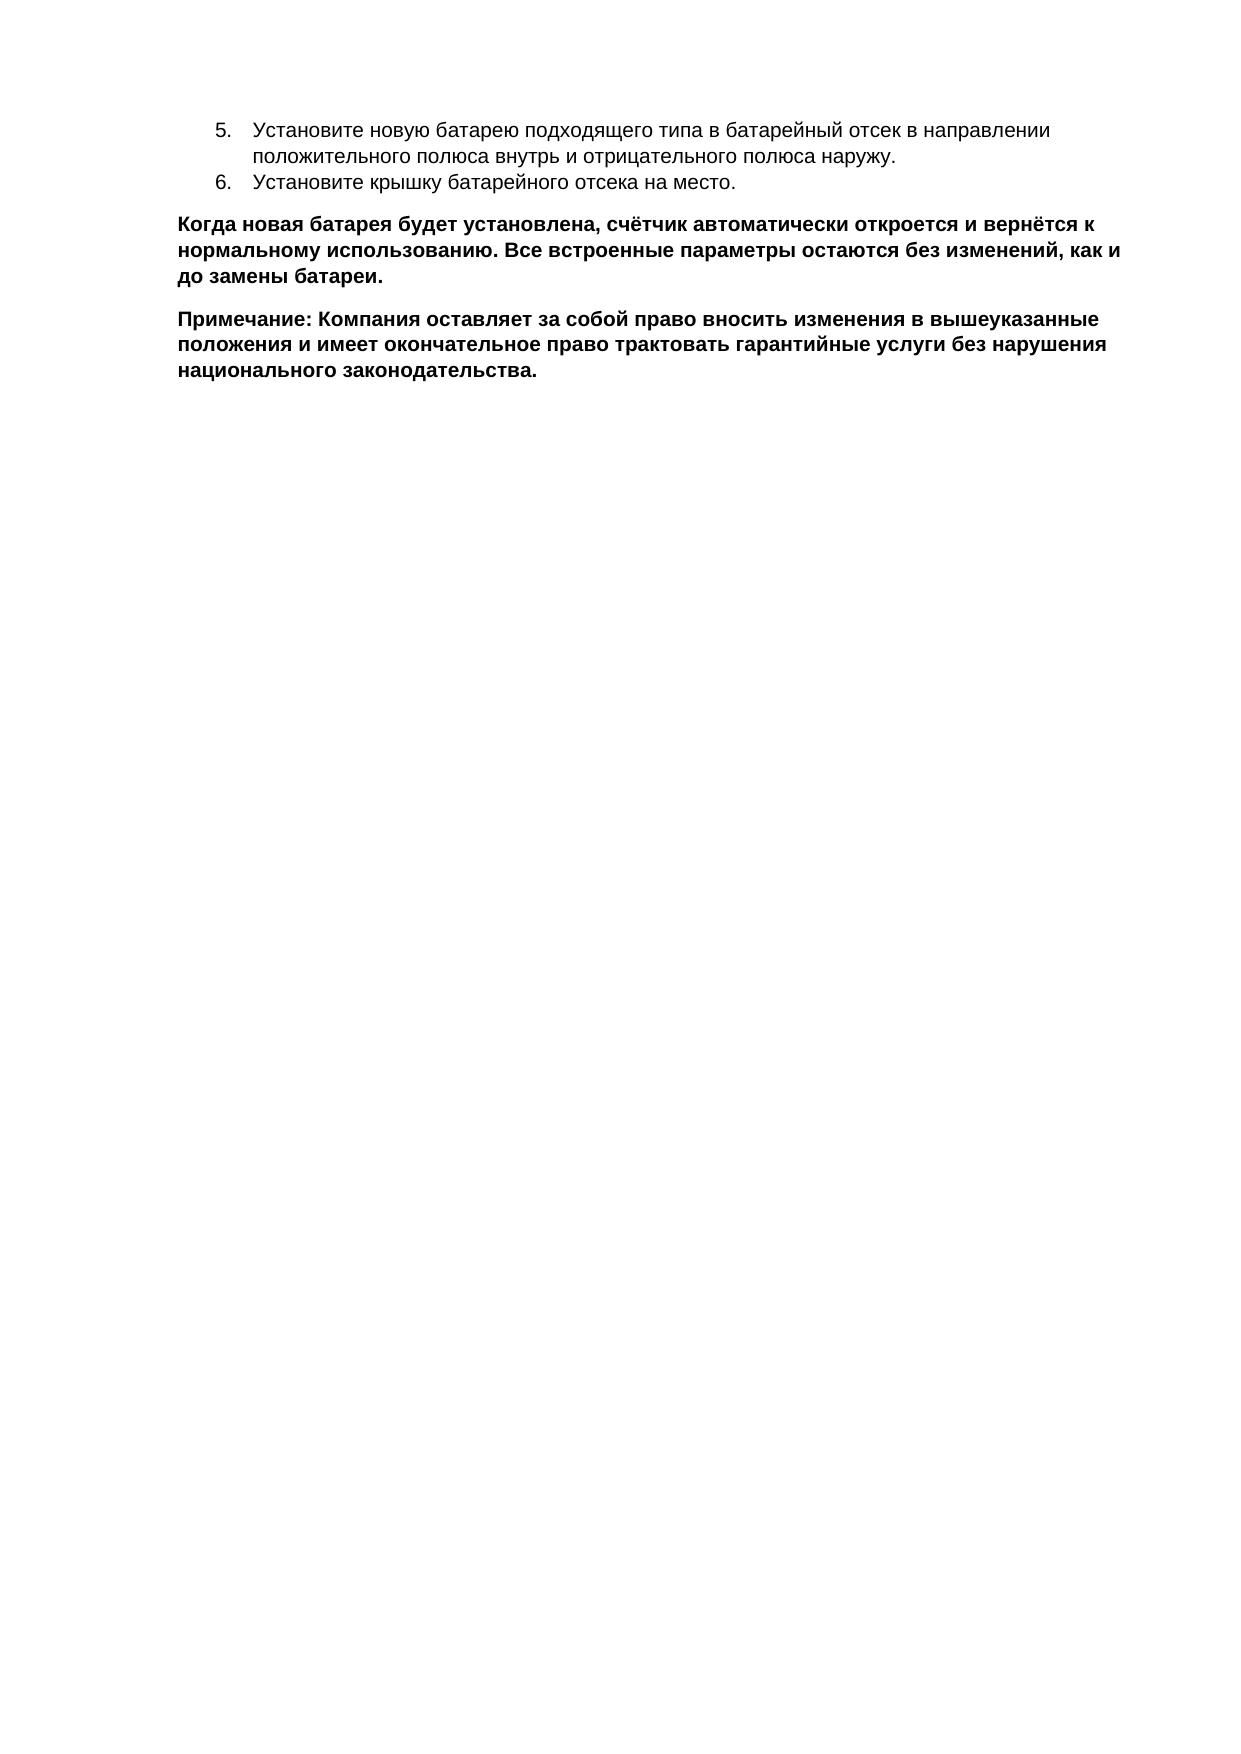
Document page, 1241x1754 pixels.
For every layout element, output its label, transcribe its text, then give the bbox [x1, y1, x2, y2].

text Когда новая батарея будет установлена, счётчик автоматически откроется и вернётся к нормальному использованию. Все встроенные параметры остаются без изменений, как и до замены батареи. [177, 212, 1152, 288]
text Примечание: Компания оставляет за собой право вносить изменения в вышеуказанные положения и имеет окончательное право трактовать гарантийные услуги без нарушения национального законодательства. [177, 306, 1152, 382]
list Установите новую батарею подходящего типа в батарейный отсек в направлении положительного полюса внутрь и отрицательного полюса наружу. [215, 118, 1152, 168]
list Установите крышку батарейного отсека на место. [215, 170, 1152, 194]
